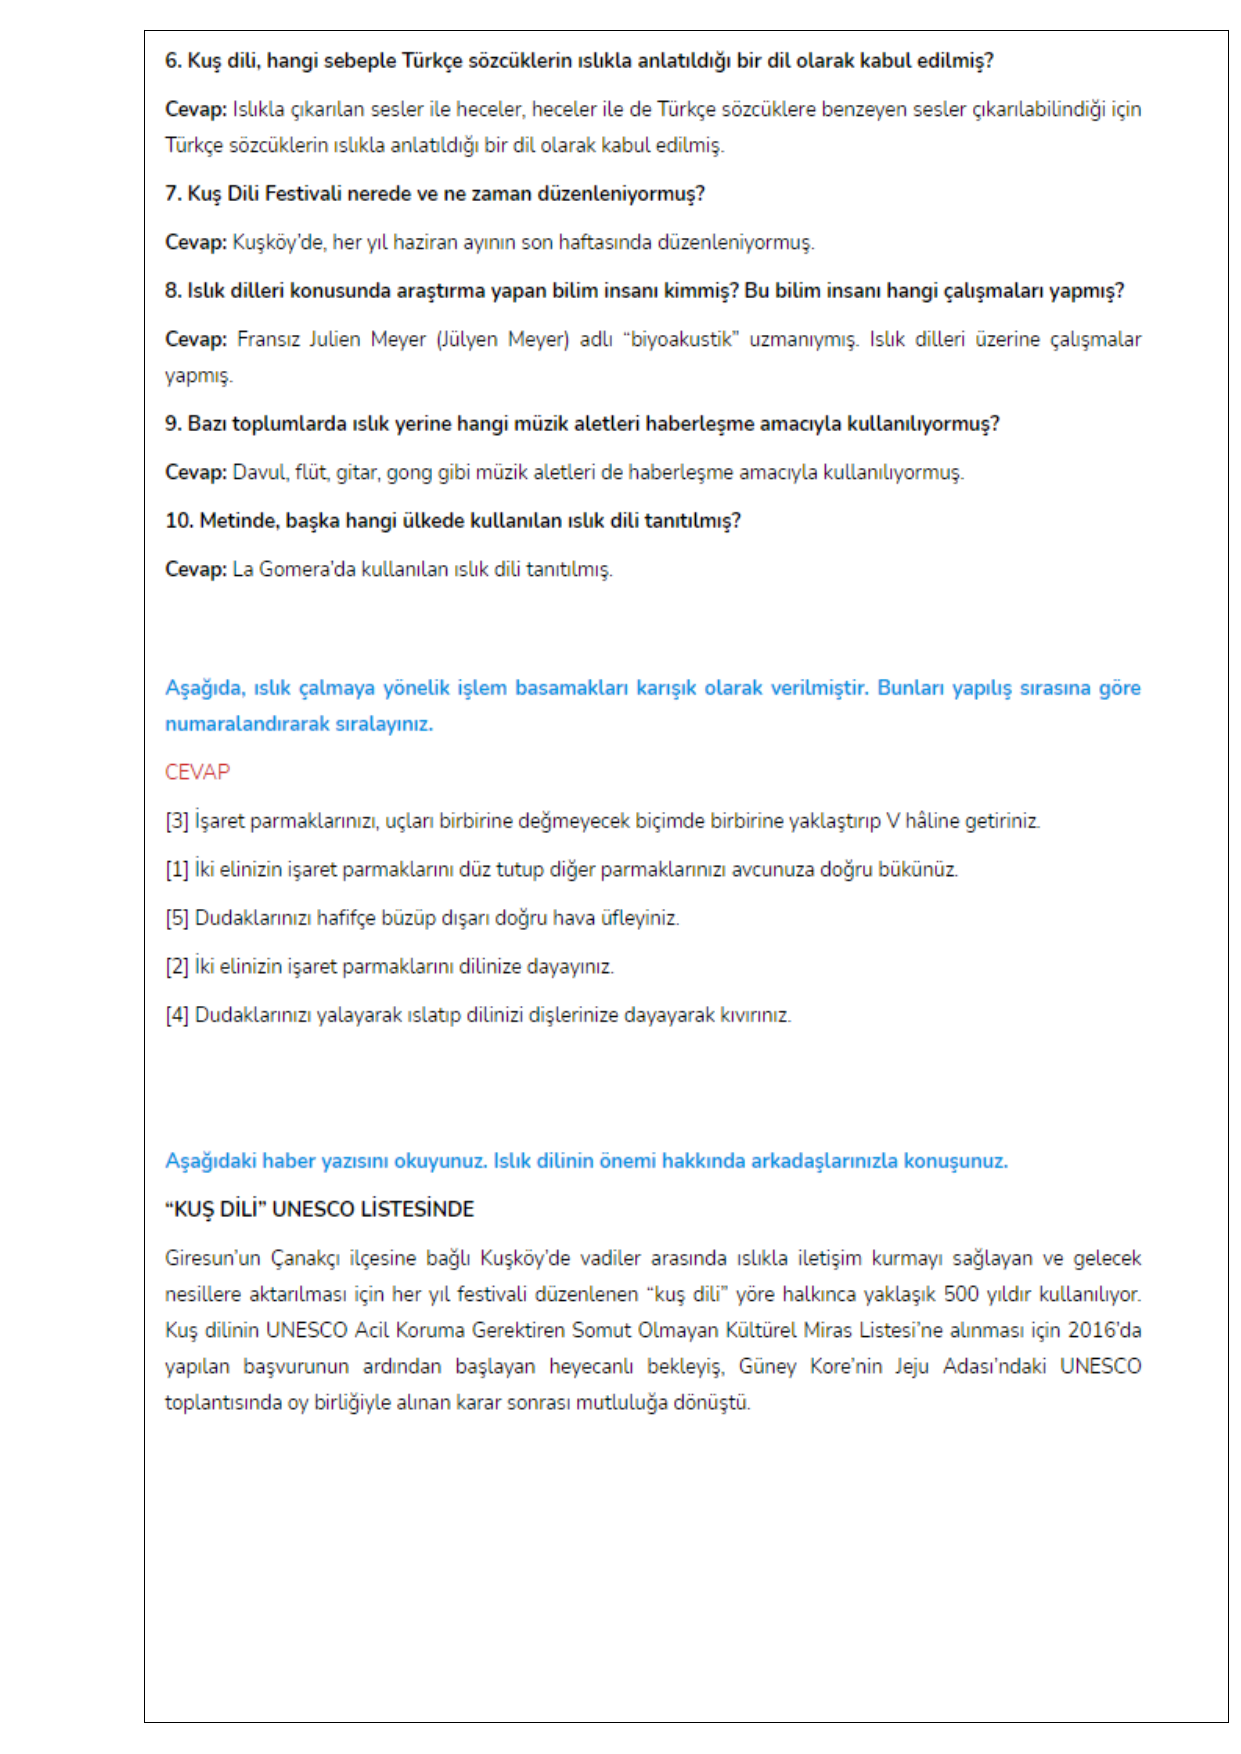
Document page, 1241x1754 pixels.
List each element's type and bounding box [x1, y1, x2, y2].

picture [156, 667, 1156, 1041]
picture [156, 32, 1152, 600]
picture [156, 1140, 1149, 1427]
table_cell [145, 31, 1228, 1722]
